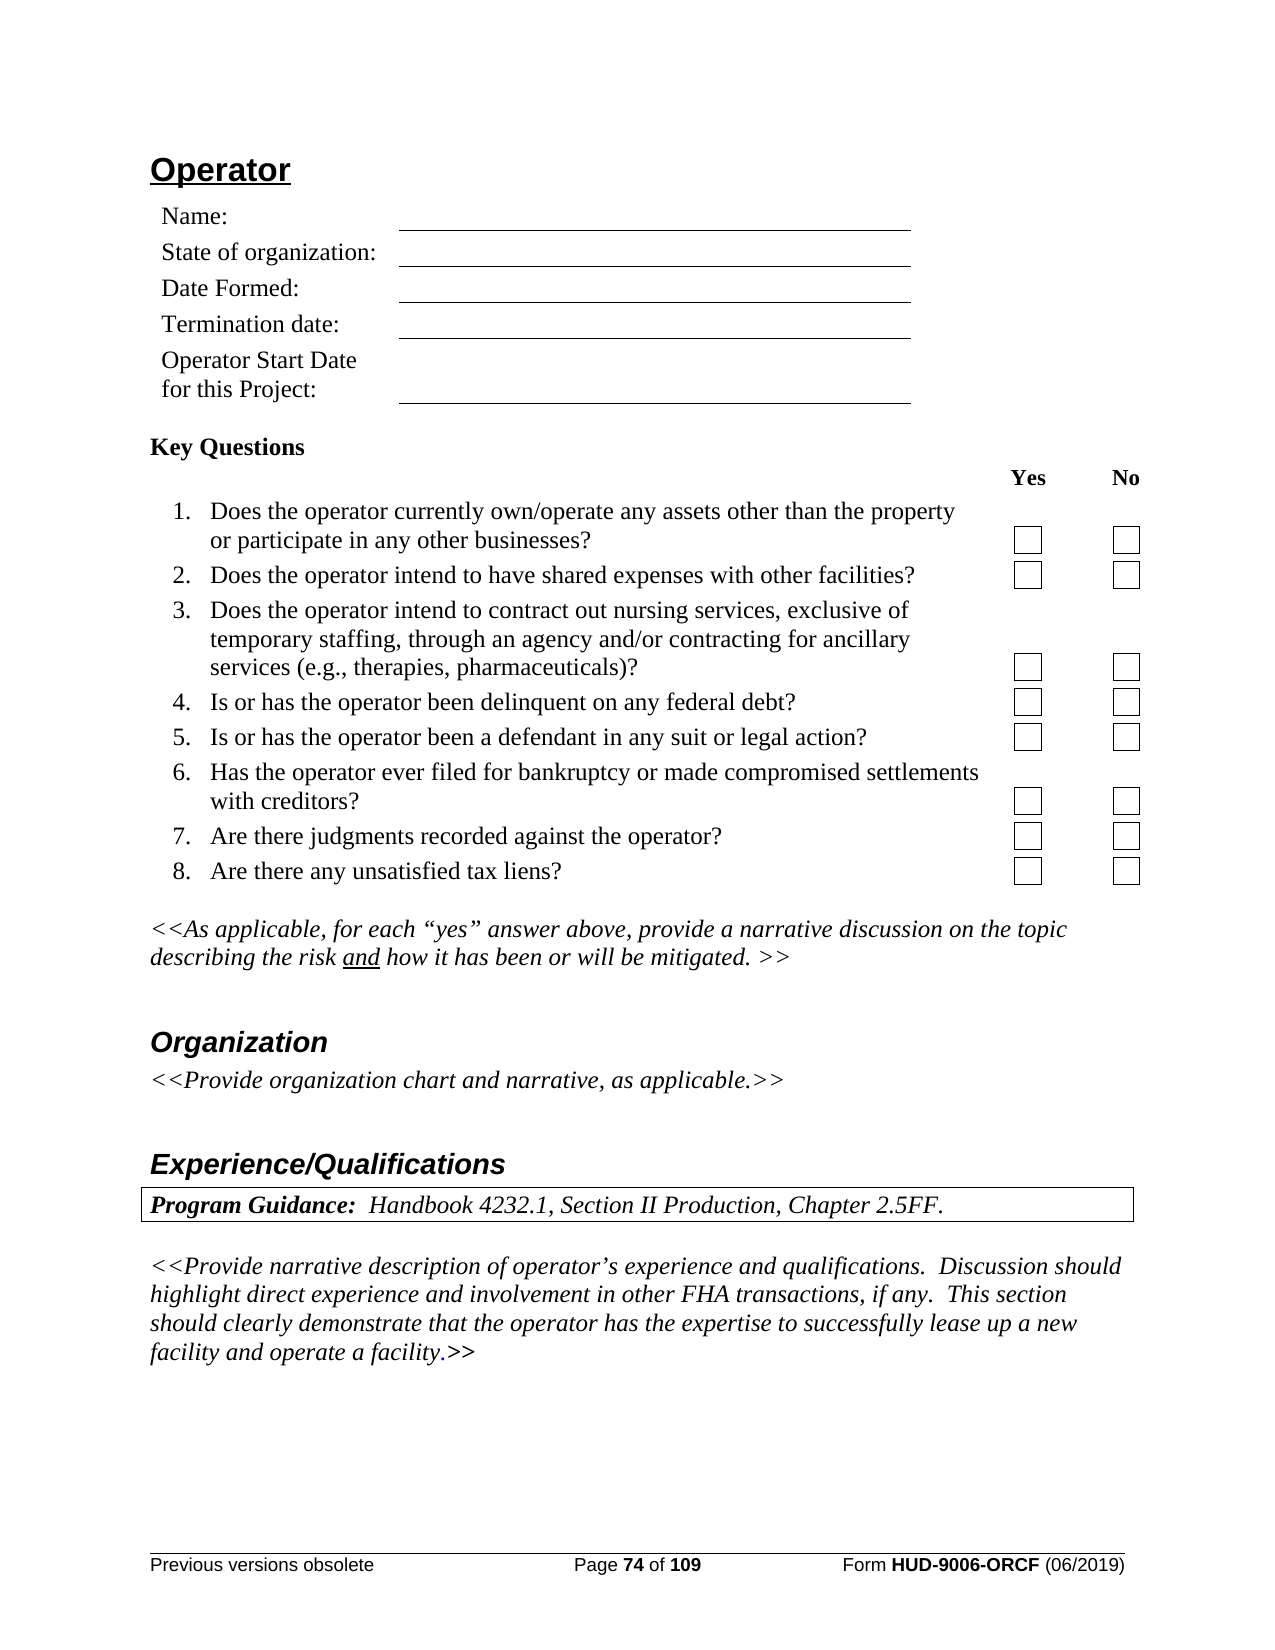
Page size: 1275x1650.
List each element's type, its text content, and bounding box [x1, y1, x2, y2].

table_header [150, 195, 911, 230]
subtitle Experience/Qualifications [150, 1147, 1125, 1181]
subtitle Organization [150, 1025, 1125, 1058]
text <<Provide organization chart and narrative, as applicable.>> [150, 1065, 1125, 1093]
text <<As applicable, for each “yes” answer above, provide a narrative discussion on the topic describing the risk and how it has been or will be mitigated. >> [150, 914, 1125, 971]
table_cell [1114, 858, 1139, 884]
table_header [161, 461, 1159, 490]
subtitle Operator [150, 150, 1125, 188]
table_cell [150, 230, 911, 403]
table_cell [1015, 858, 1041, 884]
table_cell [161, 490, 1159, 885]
text Program Guidance: Handbook 4232.1, Section II Production, Chapter 2.5FF. [142, 1188, 1133, 1221]
text Key Questions [150, 432, 1125, 461]
text <<Provide narrative description of operator’s experience and qualifications. Discussion should highlight direct experience and involvement in other FHA transactions, if any. This section should clearly demonstrate that the operator has the expertise to successfully lease up a new facility and operate a facility.>> [150, 1251, 1125, 1366]
